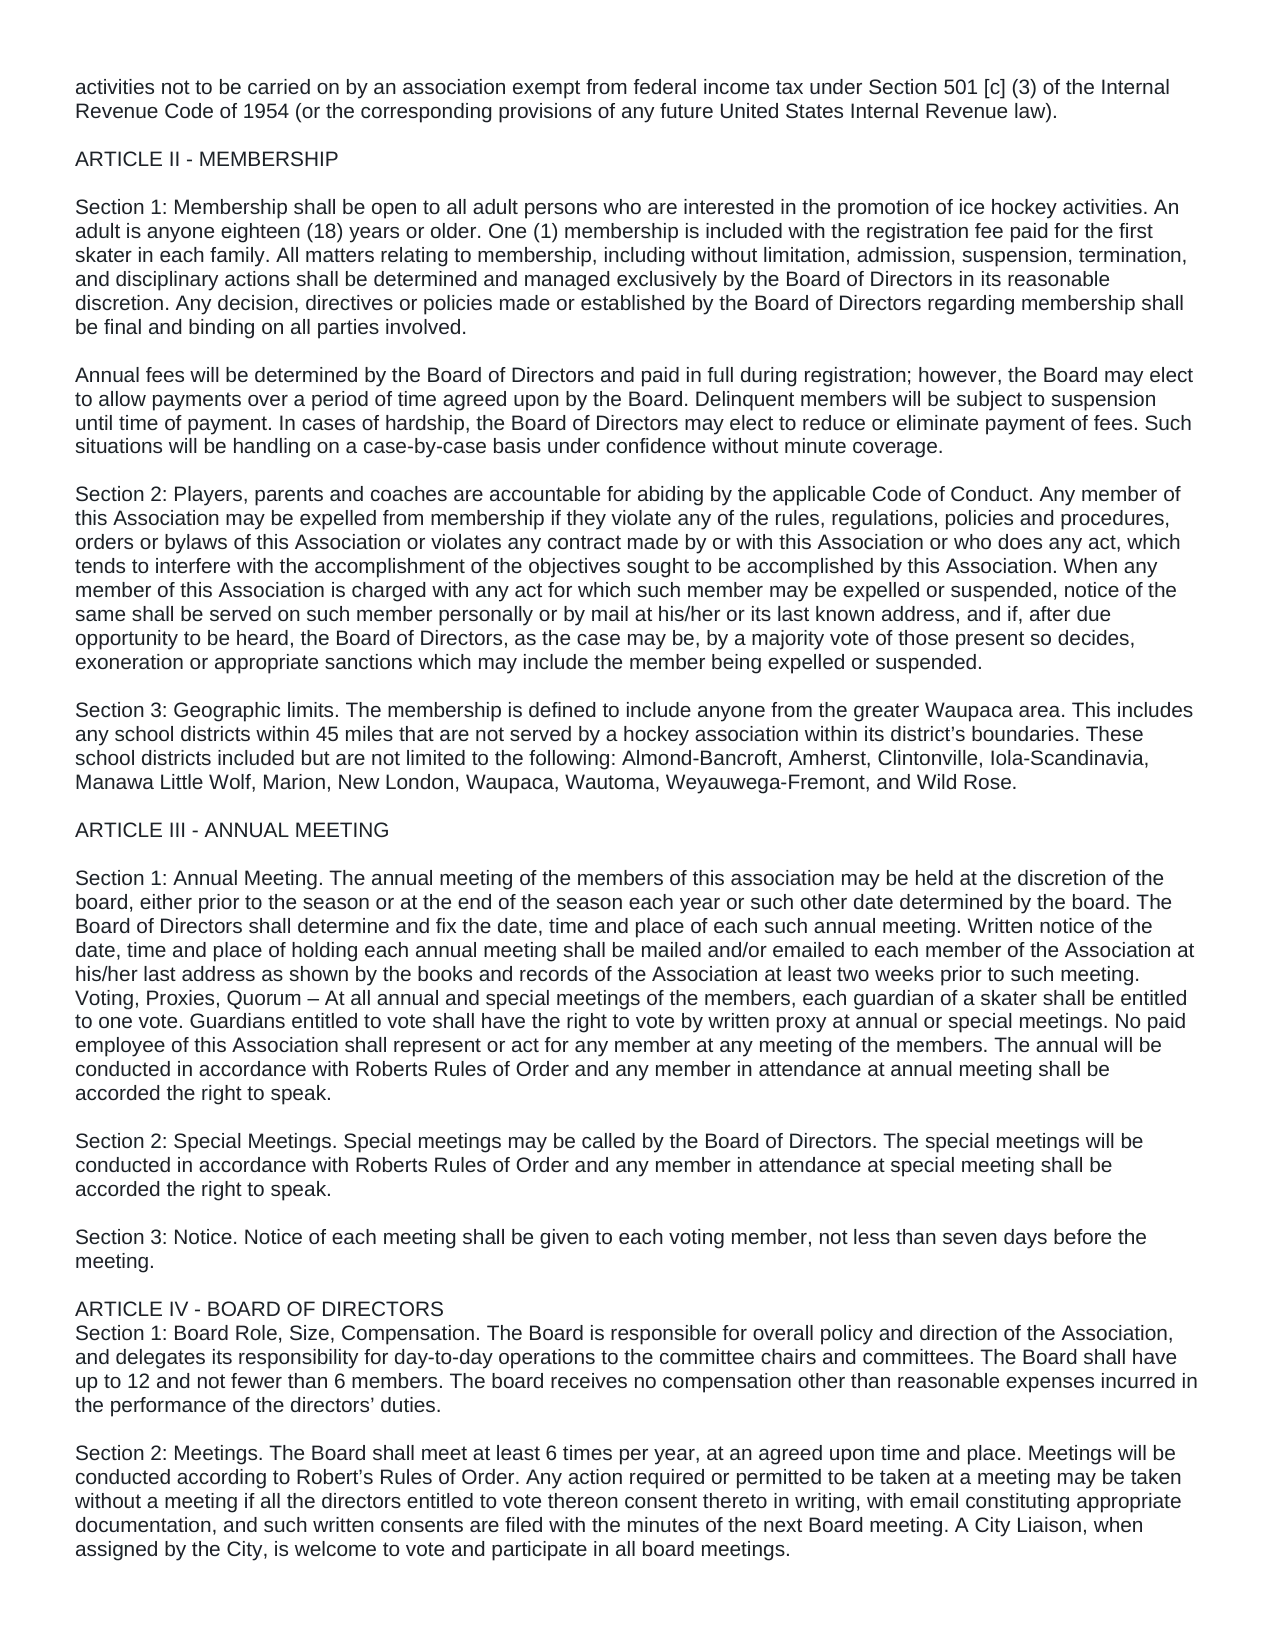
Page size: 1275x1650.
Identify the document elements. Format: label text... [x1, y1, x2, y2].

text Section 2: Players, parents and coaches are accountable for abiding by the applicable Code of Conduct. Any member of this Association may be expelled from membership if they violate any of the rules, regulations, policies and procedures, orders or bylaws of this Association or violates any contract made by or with this Association or who does any act, which tends to interfere with the accomplishment of the objectives sought to be accomplished by this Association. When any member of this Association is charged with any act for which such member may be expelled or suspended, notice of the same shall be served on such member personally or by mail at his/her or its last known address, and if, after due opportunity to be heard, the Board of Directors, as the case may be, by a majority vote of those present so decides, exoneration or appropriate sanctions which may include the member being expelled or suspended. [75, 482, 1200, 674]
text Section 1: Board Role, Size, Compensation. The Board is responsible for overall policy and direction of the Association, and delegates its responsibility for day-to-day operations to the committee chairs and committees. The Board shall have up to 12 and not fewer than 6 members. The board receives no compensation other than reasonable expenses incurred in the performance of the directors’ duties. [75, 1321, 1200, 1417]
text Section 3: Notice. Notice of each meeting shall be given to each voting member, not less than seven days before the meeting. [75, 1225, 1200, 1273]
text Section 1: Annual Meeting. The annual meeting of the members of this association may be held at the discretion of the board, either prior to the season or at the end of the season each year or such other date determined by the board. The Board of Directors shall determine and fix the date, time and place of each such annual meeting. Written notice of the date, time and place of holding each annual meeting shall be mailed and/or emailed to each member of the Association at his/her last address as shown by the books and records of the Association at least two weeks prior to such meeting. Voting, Proxies, Quorum – At all annual and special meetings of the members, each guardian of a skater shall be entitled to one vote. Guardians entitled to vote shall have the right to vote by written proxy at annual or special meetings. No paid employee of this Association shall represent or act for any member at any meeting of the members. The annual will be conducted in accordance with Roberts Rules of Order and any member in attendance at annual meeting shall be accorded the right to speak. [75, 866, 1200, 1105]
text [75, 75, 1200, 123]
text ARTICLE III - ANNUAL MEETING [75, 818, 1200, 842]
text Section 2: Special Meetings. Special meetings may be called by the Board of Directors. The special meetings will be conducted in accordance with Roberts Rules of Order and any member in attendance at special meeting shall be accorded the right to speak. [75, 1129, 1200, 1201]
text Section 3: Geographic limits. The membership is defined to include anyone from the greater Waupaca area. This includes any school districts within 45 miles that are not served by a hockey association within its district’s boundaries. These school districts included but are not limited to the following: Almond-Bancroft, Amherst, Clintonville, Iola-Scandinavia, Manawa Little Wolf, Marion, New London, Waupaca, Wautoma, Weyauwega-Fremont, and Wild Rose. [75, 698, 1200, 794]
text ARTICLE II - MEMBERSHIP [75, 147, 1200, 171]
text Section 2: Meetings. The Board shall meet at least 6 times per year, at an agreed upon time and place. Meetings will be conducted according to Robert’s Rules of Order. Any action required or permitted to be taken at a meeting may be taken without a meeting if all the directors entitled to vote thereon consent thereto in writing, with email constituting appropriate documentation, and such written consents are filed with the minutes of the next Board meeting. A City Liaison, when assigned by the City, is welcome to vote and participate in all board meetings. [75, 1441, 1200, 1560]
text Annual fees will be determined by the Board of Directors and paid in full during registration; however, the Board may elect to allow payments over a period of time agreed upon by the Board. Delinquent members will be subject to suspension until time of payment. In cases of hardship, the Board of Directors may elect to reduce or eliminate payment of fees. Such situations will be handling on a case-by-case basis under confidence without minute coverage. [75, 362, 1200, 458]
text ARTICLE IV - BOARD OF DIRECTORS [75, 1297, 1200, 1321]
text Section 1: Membership shall be open to all adult persons who are interested in the promotion of ice hockey activities. An adult is anyone eighteen (18) years or older. One (1) membership is included with the registration fee paid for the first skater in each family. All matters relating to membership, including without limitation, admission, suspension, termination, and disciplinary actions shall be determined and managed exclusively by the Board of Directors in its reasonable discretion. Any decision, directives or policies made or established by the Board of Directors regarding membership shall be final and binding on all parties involved. [75, 195, 1200, 338]
